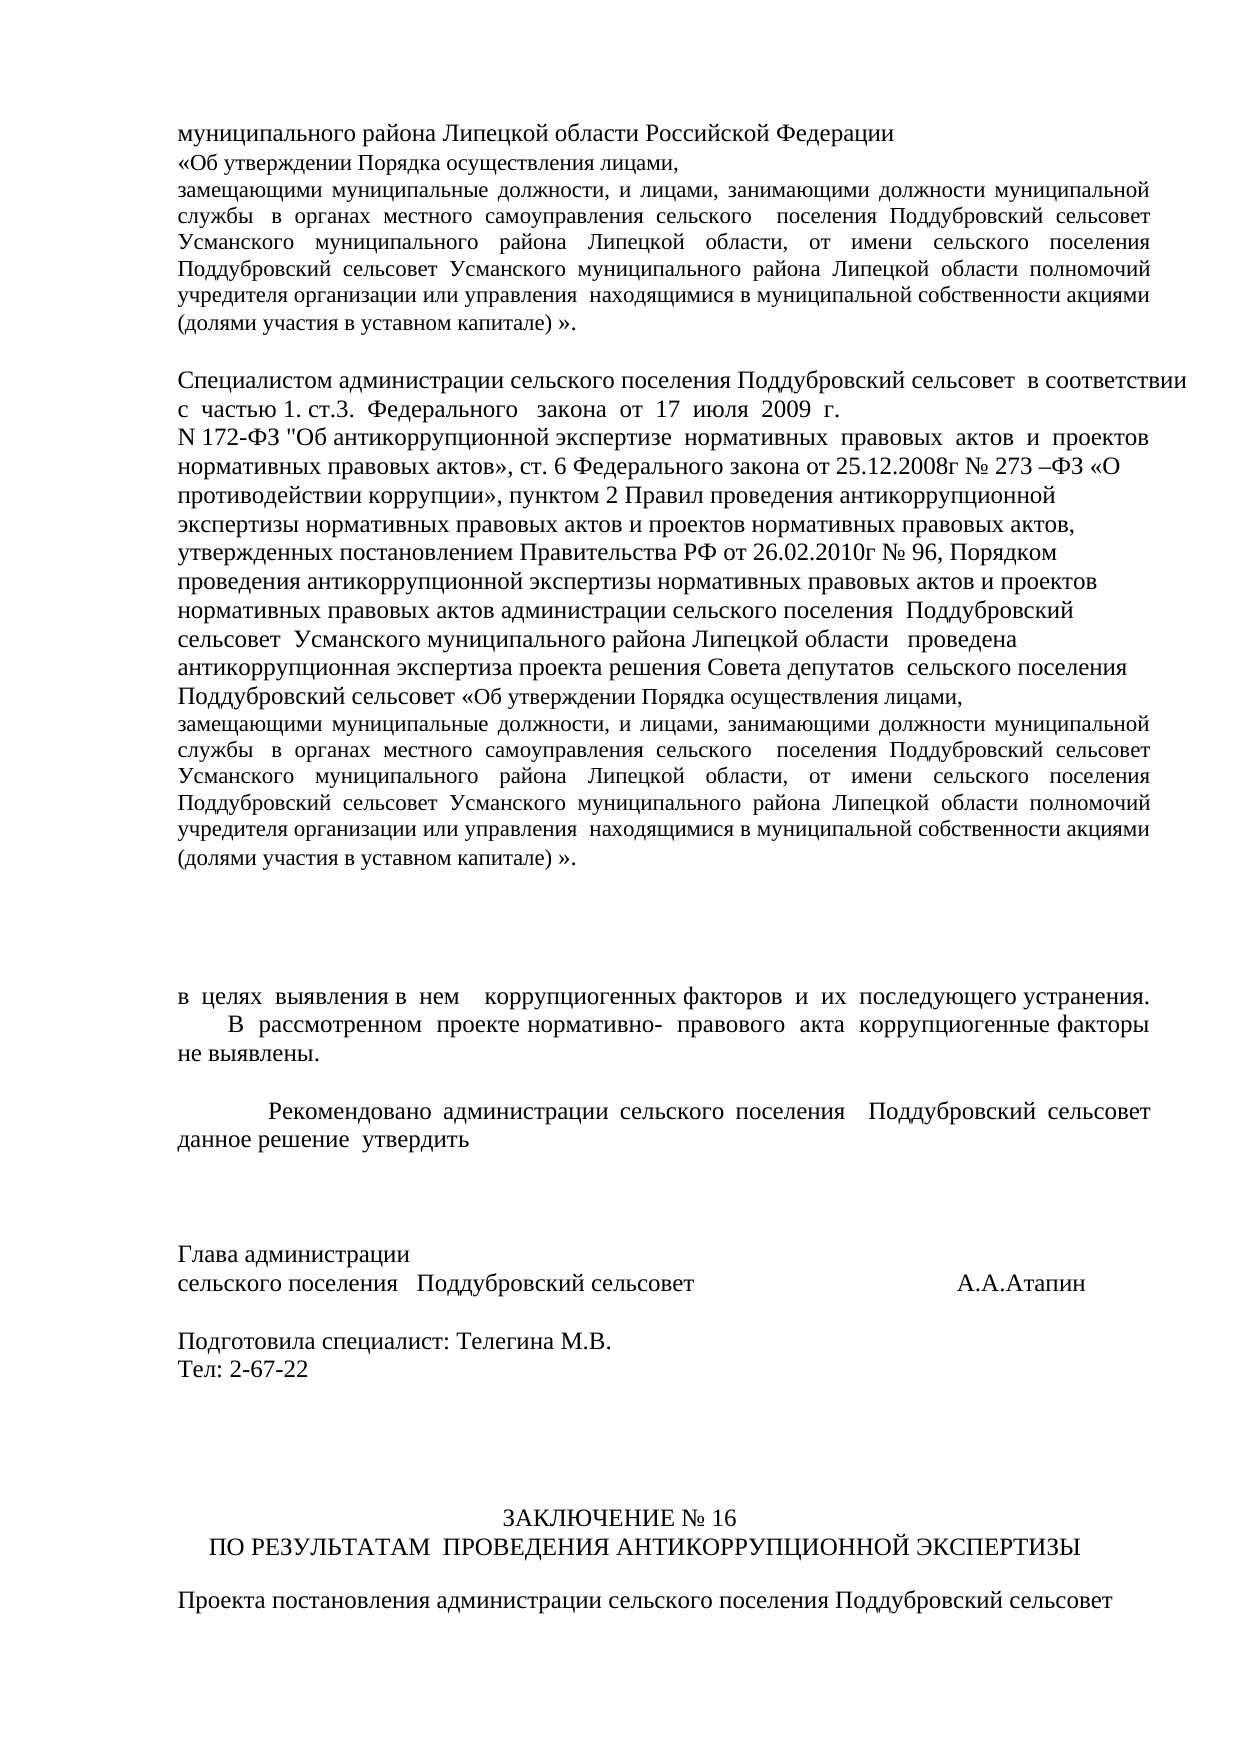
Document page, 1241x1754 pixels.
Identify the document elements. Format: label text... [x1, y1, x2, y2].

text В рассмотренном проекте нормативно- правового акта коррупциогенные факторы не выявлены. [177, 1009, 1152, 1067]
text муниципального района Липецкой области Российской Федерации [177, 118, 1152, 147]
text ПО РЕЗУЛЬТАТАМ ПРОВЕДЕНИЯ АНТИКОРРУПЦИОННОЙ ЭКСПЕРТИЗЫ [177, 1532, 1197, 1561]
text Тел: 2-67-22 [177, 1354, 1152, 1383]
text «Об утверждении Порядка осуществления лицами, [177, 147, 1152, 176]
text N 172-ФЗ "Об антикоррупционной экспертизе нормативных правовых актов и проектов нормативных правовых актов», ст. 6 Федерального закона от 25.12.2008г № 273 –ФЗ «О противодействии коррупции», пунктом 2 Правил проведения антикоррупционной экспертизы нормативных правовых актов и проектов нормативных правовых актов, утвержденных постановлением Правительства РФ от 26.02.2010г № 96, Порядком проведения антикоррупционной экспертизы нормативных правовых актов и проектов нормативных правовых актов администрации сельского поселения Поддубровский сельсовет Усманского муниципального района Липецкой области проведена антикоррупционная экспертиза проекта решения Совета депутатов сельского поселения Поддубровский сельсовет «Об утверждении Порядка осуществления лицами, [177, 422, 1152, 710]
text Подготовила специалист: Телегина М.В. [177, 1326, 1152, 1354]
text Глава администрации [177, 1239, 1152, 1268]
text замещающими муниципальные должности, и лицами, занимающими должности муниципальной службы в органах местного самоуправления сельского поселения Поддубровский сельсовет Усманского муниципального района Липецкой области, от имени сельского поселения Поддубровский сельсовет Усманского муниципального района Липецкой области полномочий учредителя организации или управления находящимися в муниципальной собственности акциями (долями участия в уставном капитале) ». [177, 710, 1152, 870]
text Рекомендовано администрации сельского поселения Поддубровский сельсовет данное решение утвердить [177, 1096, 1152, 1153]
text сельского поселения Поддубровский сельсовет А.А.Атапин [177, 1268, 1152, 1297]
text Проекта постановления администрации сельского поселения Поддубровский сельсовет [177, 1585, 1152, 1614]
text в целях выявления в нем коррупциогенных факторов и их последующего устранения. [177, 981, 1197, 1009]
text ЗАКЛЮЧЕНИЕ № 16 [177, 1503, 1197, 1532]
text Специалистом администрации сельского поселения Поддубровский сельсовет в соответствии с частью 1. ст.3. Федерального закона от 17 июля 2009 г. [177, 365, 1197, 422]
text замещающими муниципальные должности, и лицами, занимающими должности муниципальной службы в органах местного самоуправления сельского поселения Поддубровский сельсовет Усманского муниципального района Липецкой области, от имени сельского поселения Поддубровский сельсовет Усманского муниципального района Липецкой области полномочий учредителя организации или управления находящимися в муниципальной собственности акциями (долями участия в уставном капитале) ». [177, 176, 1152, 336]
